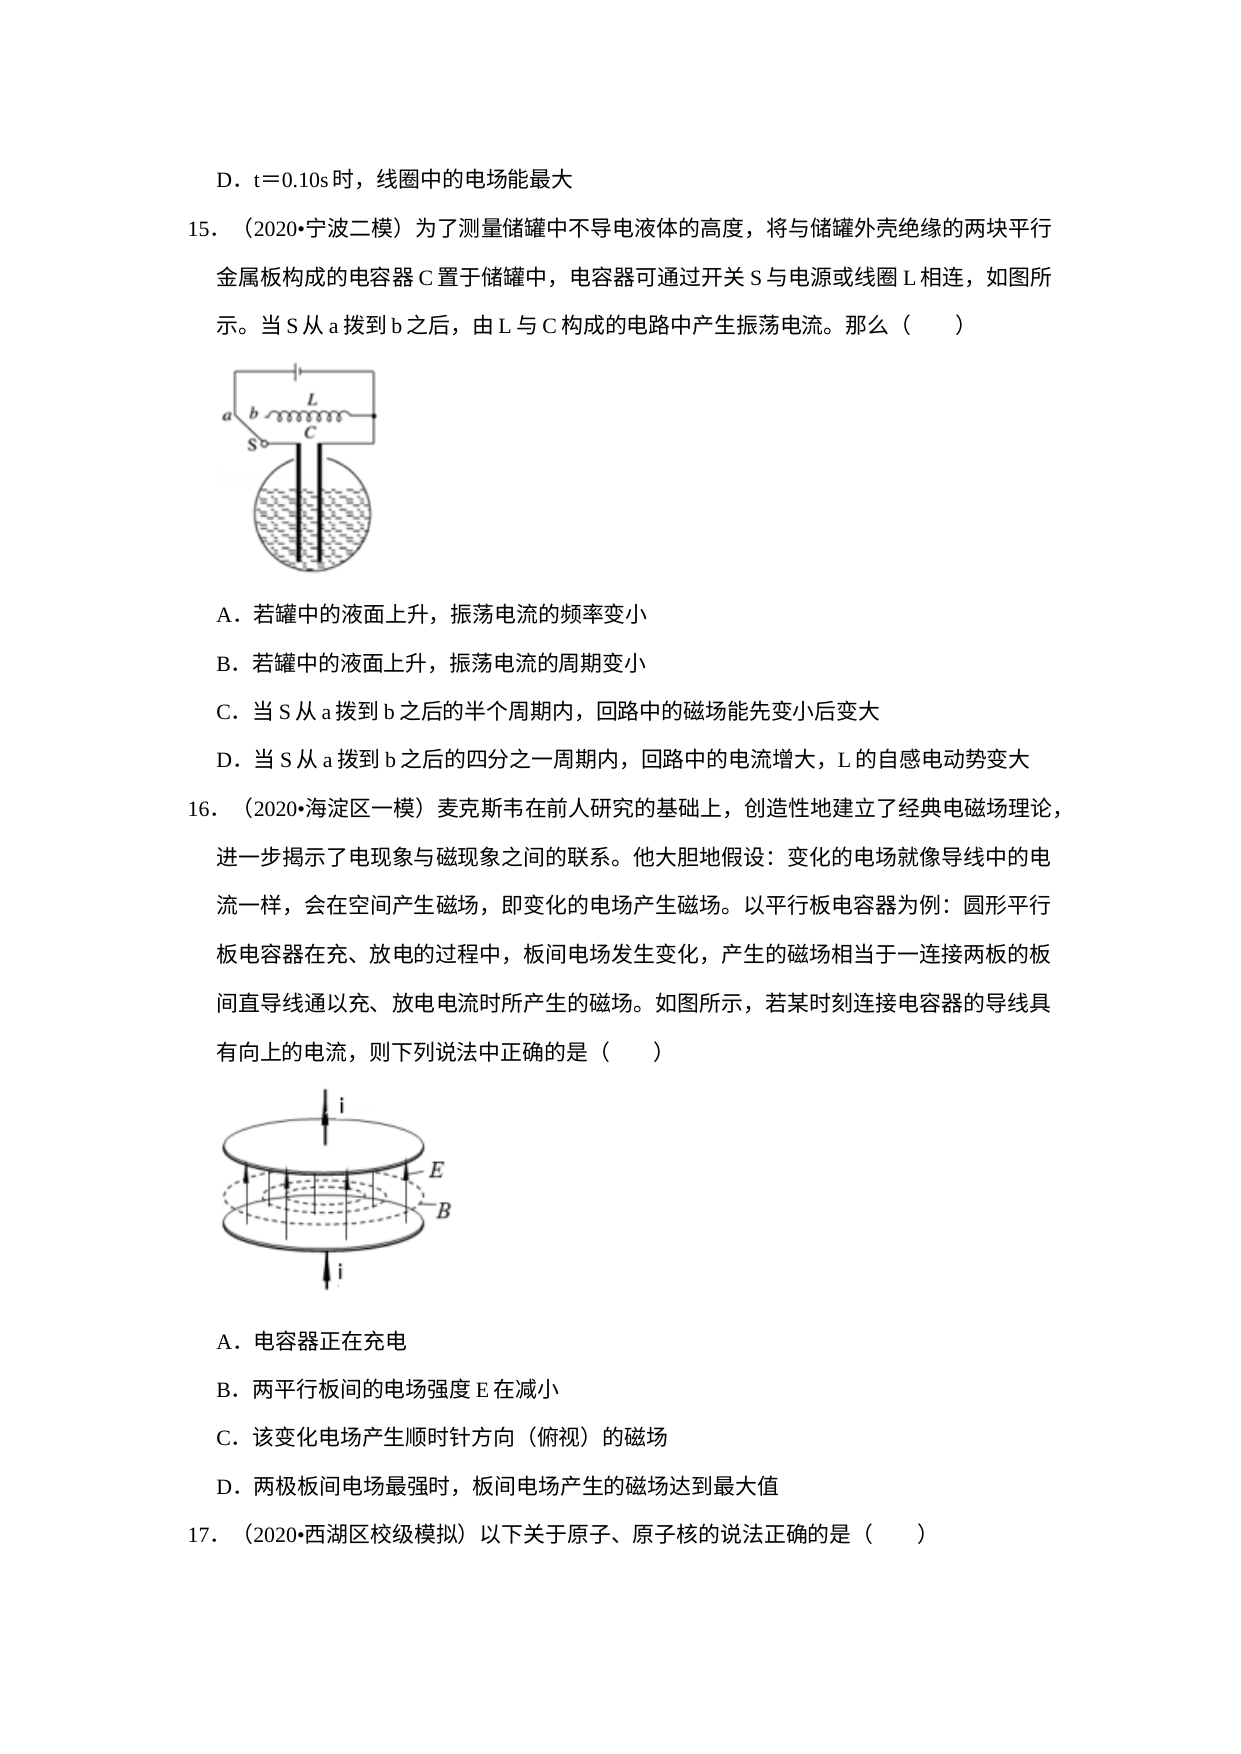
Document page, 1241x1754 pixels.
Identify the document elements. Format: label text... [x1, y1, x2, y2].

text 16．（2020•海淀区一模）麦克斯韦在前人研究的基础上，创造性地建立了经典电磁场理论，进一步揭示了电现象与磁现象之间的联系。他大胆地假设：变化的电场就像导线中的电流一样，会在空间产生磁场，即变化的电场产生磁场。以平行板电容器为例：圆形平行板电容器在充、放电的过程中，板间电场发生变化，产生的磁场相当于一连接两板的板间直导线通以充、放电电流时所产生的磁场。如图所示，若某时刻连接电容器的导线具有向上的电流，则下列说法中正确的是（ ） [187, 790, 1053, 1067]
text B．两平行板间的电场强度E在减小 [187, 1372, 1053, 1404]
text D．两极板间电场最强时，板间电场产生的磁场达到最大值 [187, 1468, 1053, 1501]
text C．该变化电场产生顺时针方向（俯视）的磁场 [187, 1420, 1053, 1452]
text C．当S从a拨到b之后的半个周期内，回路中的磁场能先变小后变大 [187, 694, 1053, 726]
text A．电容器正在充电 [187, 1323, 1053, 1356]
picture [216, 356, 382, 578]
text A．若罐中的液面上升，振荡电流的频率变小 [187, 597, 1053, 629]
text B．若罐中的液面上升，振荡电流的周期变小 [187, 645, 1053, 678]
text D．当S从a拨到b之后的四分之一周期内，回路中的电流增大，L的自感电动势变大 [187, 742, 1053, 774]
picture [216, 1082, 456, 1295]
text 17．（2020•西湖区校级模拟）以下关于原子、原子核的说法正确的是（ ） [187, 1517, 1053, 1549]
text D．t＝0.10s时，线圈中的电场能最大 [187, 162, 1053, 194]
text 15．（2020•宁波二模）为了测量储罐中不导电液体的高度，将与储罐外壳绝缘的两块平行金属板构成的电容器C置于储罐中，电容器可通过开关S与电源或线圈L相连，如图所示。当S从a拨到b之后，由L与C构成的电路中产生振荡电流。那么（ ） [187, 210, 1053, 340]
